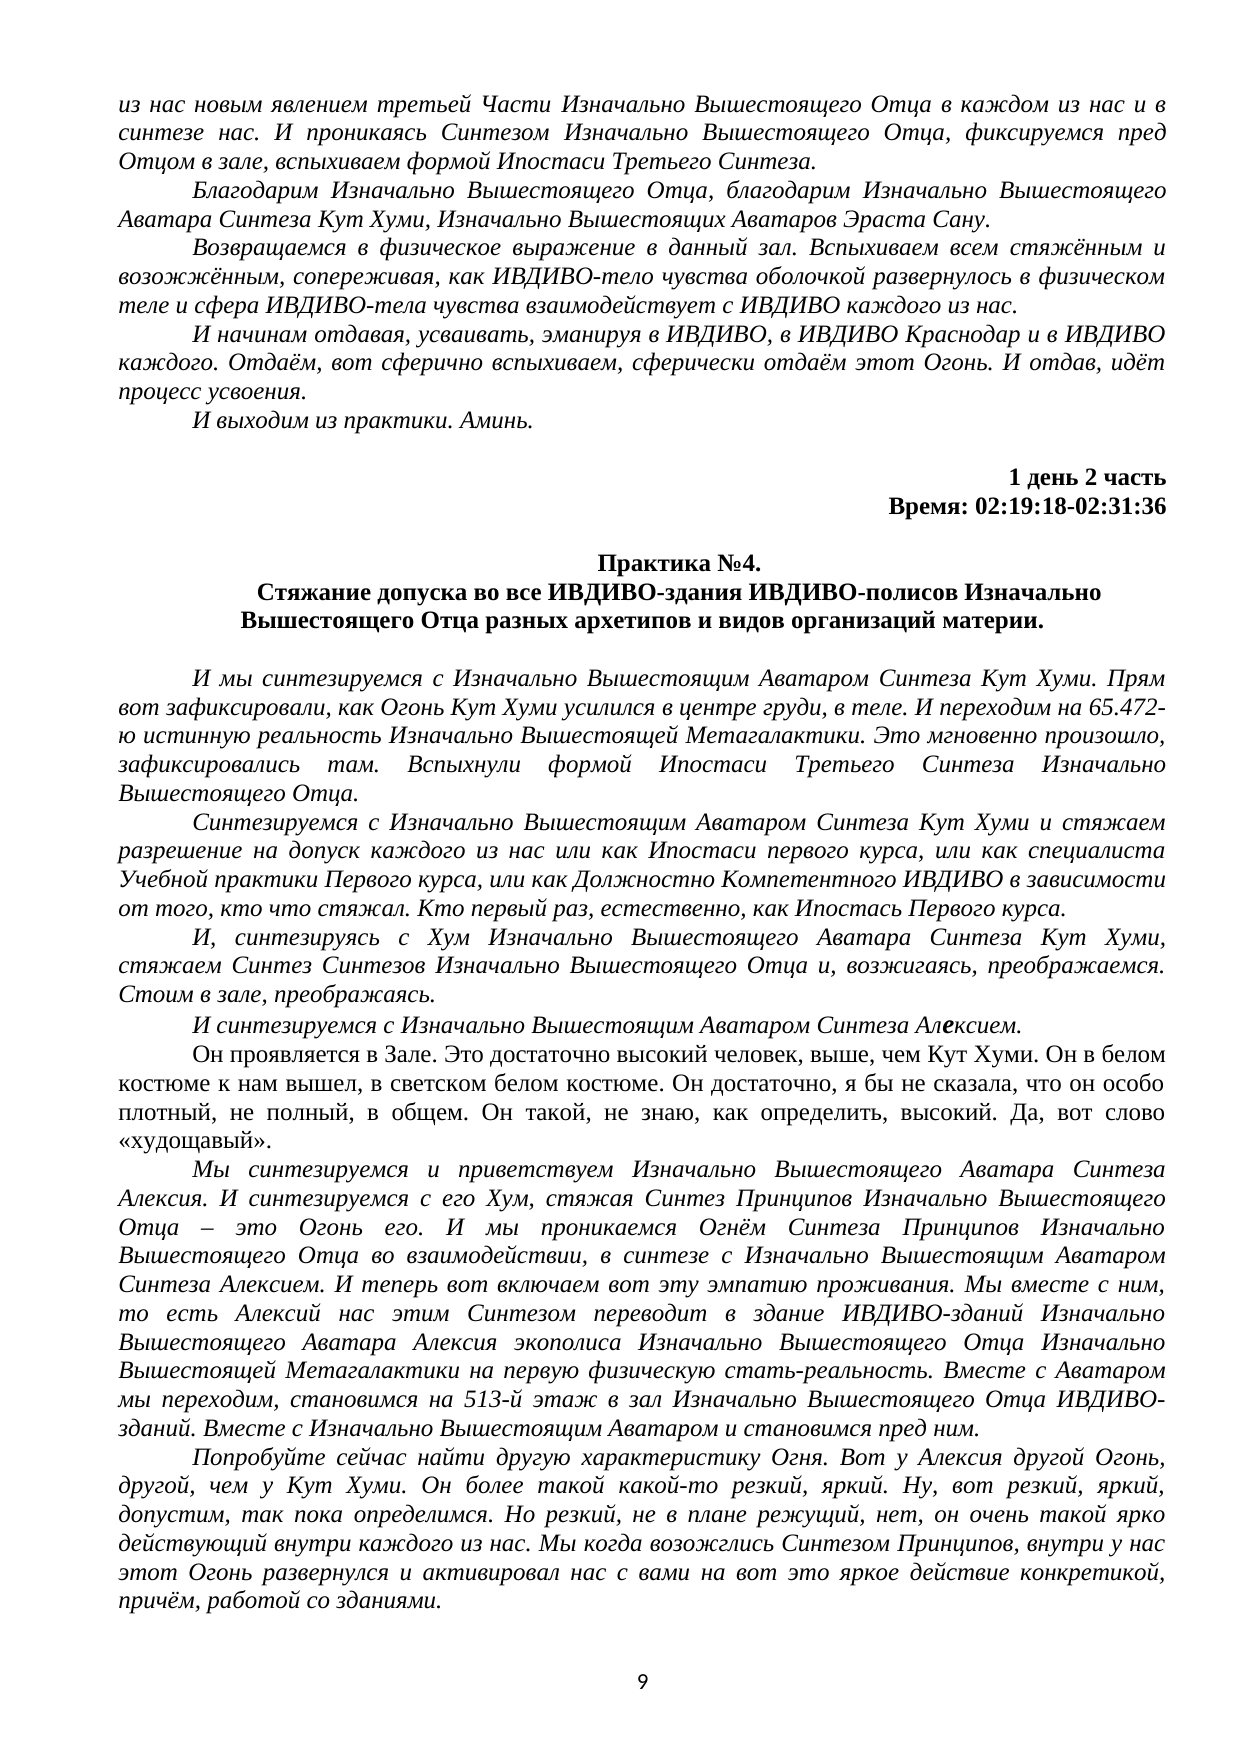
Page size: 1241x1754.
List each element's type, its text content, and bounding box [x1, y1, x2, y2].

text 1 день 2 часть [118, 462, 1167, 491]
text Попробуйте сейчас найти другую характеристику Огня. Вот у Алексия другой Огонь, другой, чем у Кут Хуми. Он более такой какой-то резкий, яркий. Ну, вот резкий, яркий, допустим, так пока определимся. Но резкий, не в плане режущий, нет, он очень такой ярко действующий внутри каждого из нас. Мы когда возожглись Синтезом Принципов, внутри у нас этот Огонь развернулся и активировал нас с вами на вот это яркое действие конкретикой, причём, работой со зданиями. [118, 1442, 1167, 1614]
text И выходим из практики. Аминь. [118, 405, 1167, 434]
text Возвращаемся в физическое выражение в данный зал. Вспыхиваем всем стяжённым и возожжённым, сопереживая, как ИВДИВО-тело чувства оболочкой развернулось в физическом теле и сфера ИВДИВО-тела чувства взаимодействует с ИВДИВО каждого из нас. [118, 232, 1167, 319]
text Практика №4. [118, 548, 1167, 577]
text Стяжание допуска во все ИВДИВО-здания ИВДИВО-полисов Изначально Вышестоящего Отца разных архетипов и видов организаций материи. [118, 577, 1167, 634]
text И, синтезируясь с Хум Изначально Вышестоящего Аватара Синтеза Кут Хуми, стяжаем Синтез Синтезов Изначально Вышестоящего Отца и, возжигаясь, преображаемся. Стоим в зале, преображаясь. [118, 922, 1167, 1008]
text И синтезируемся с Изначально Вышестоящим Аватаром Синтеза Алексием. [118, 1008, 1167, 1039]
text Время: 02:19:18-02:31:36 [118, 491, 1167, 520]
text И начинам отдавая, усваивать, эманируя в ИВДИВО, в ИВДИВО Краснодар и в ИВДИВО каждого. Отдаём, вот сферично вспыхиваем, сферически отдаём этот Огонь. И отдав, идёт процесс усвоения. [118, 319, 1167, 405]
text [118, 89, 1167, 175]
text И мы синтезируемся с Изначально Вышестоящим Аватаром Синтеза Кут Хуми. Прям вот зафиксировали, как Огонь Кут Хуми усилился в центре груди, в теле. И переходим на 65.472-ю истинную реальность Изначально Вышестоящей Метагалактики. Это мгновенно произошло, зафиксировались там. Вспыхнули формой Ипостаси Третьего Синтеза Изначально Вышестоящего Отца. [118, 663, 1167, 807]
text Он проявляется в Зале. Это достаточно высокий человек, выше, чем Кут Хуми. Он в белом костюме к нам вышел, в светском белом костюме. Он достаточно, я бы не сказала, что он особо плотный, не полный, в общем. Он такой, не знаю, как определить, высокий. Да, вот слово «худощавый». [118, 1039, 1167, 1154]
text Синтезируемся с Изначально Вышестоящим Аватаром Синтеза Кут Хуми и стяжаем разрешение на допуск каждого из нас или как Ипостаси первого курса, или как специалиста Учебной практики Первого курса, или как Должностно Компетентного ИВДИВО в зависимости от того, кто что стяжал. Кто первый раз, естественно, как Ипостась Первого курса. [118, 807, 1167, 922]
text Мы синтезируемся и приветствуем Изначально Вышестоящего Аватара Синтеза Алексия. И синтезируемся с его Хум, стяжая Синтез Принципов Изначально Вышестоящего Отца – это Огонь его. И мы проникаемся Огнём Синтеза Принципов Изначально Вышестоящего Отца во взаимодействии, в синтезе с Изначально Вышестоящим Аватаром Синтеза Алексием. И теперь вот включаем вот эту эмпатию проживания. Мы вместе с ним, то есть Алексий нас этим Синтезом переводит в здание ИВДИВО-зданий Изначально Вышестоящего Аватара Алексия экополиса Изначально Вышестоящего Отца Изначально Вышестоящей Метагалактики на первую физическую стать-реальность. Вместе с Аватаром мы переходим, становимся на 513-й этаж в зал Изначально Вышестоящего Отца ИВДИВО-зданий. Вместе с Изначально Вышестоящим Аватаром и становимся пред ним. [118, 1154, 1167, 1442]
text Благодарим Изначально Вышестоящего Отца, благодарим Изначально Вышестоящего Аватара Синтеза Кут Хуми, Изначально Вышестоящих Аватаров Эраста Сану. [118, 175, 1167, 232]
